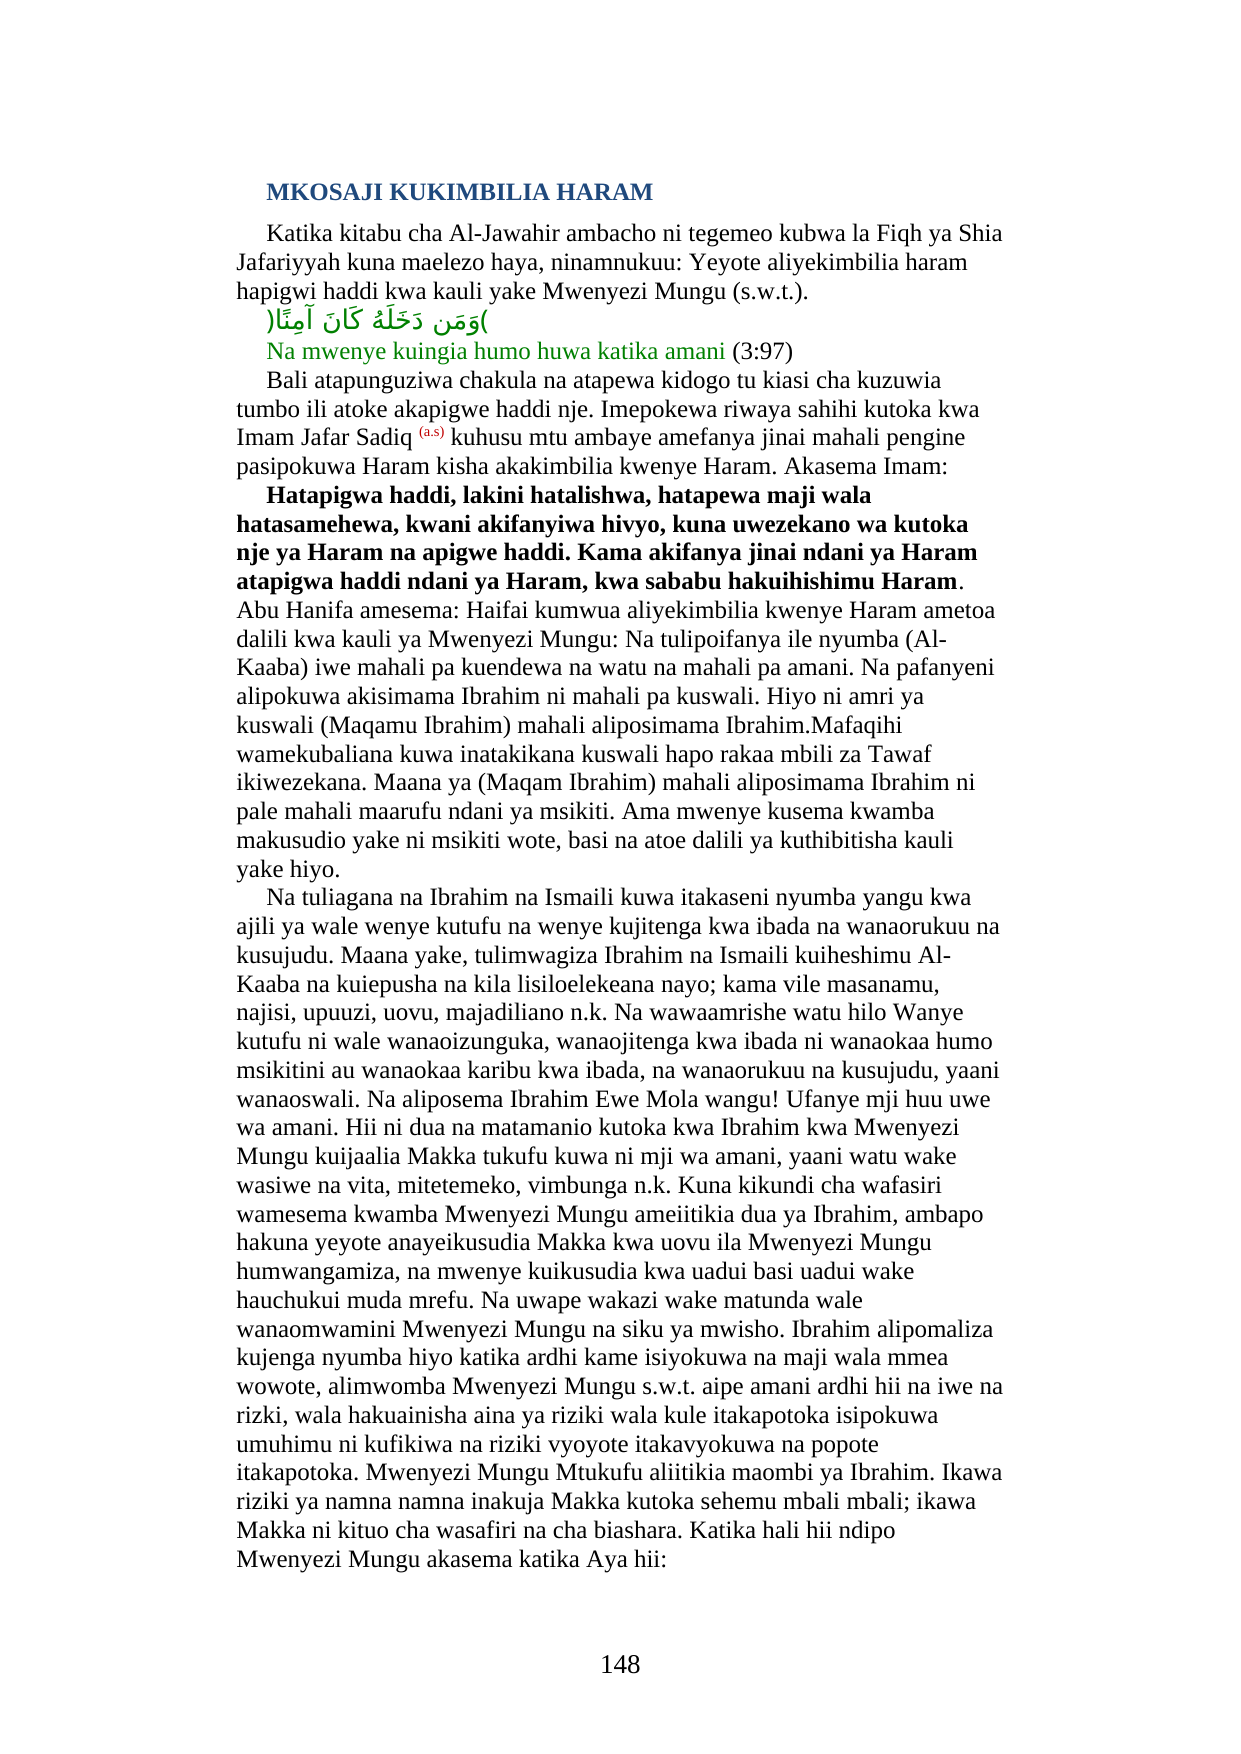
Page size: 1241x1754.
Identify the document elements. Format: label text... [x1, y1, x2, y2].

text Hatapigwa haddi, lakini hatalishwa, hatapewa maji wala hatasamehewa, kwani akifanyiwa hivyo, kuna uwezekano wa kutoka nje ya Haram na apigwe haddi. Kama akifanya jinai ndani ya Haram atapigwa haddi ndani ya Haram, kwa sababu hakuihishimu Haram. Abu Hanifa amesema: Haifai kumwua aliyekimbilia kwenye Haram ametoa dalili kwa kauli ya Mwenyezi Mungu: Na tulipoifanya ile nyumba (Al- Kaaba) iwe mahali pa kuendewa na watu na mahali pa amani. Na pafanyeni alipokuwa akisimama Ibrahim ni mahali pa kuswali. Hiyo ni amri ya kuswali (Maqamu Ibrahim) mahali aliposimama Ibrahim.Mafaqihi wamekubaliana kuwa inatakikana kuswali hapo rakaa mbili za Tawaf ikiwezekana. Maana ya (Maqam Ibrahim) mahali aliposimama Ibrahim ni pale mahali maarufu ndani ya msikiti. Ama mwenye kusema kwamba makusudio yake ni msikiti wote, basi na atoe dalili ya kuthibitisha kauli yake hiyo. [236, 480, 1004, 882]
text Na tuliagana na Ibrahim na Ismaili kuwa itakaseni nyumba yangu kwa ajili ya wale wenye kutufu na wenye kujitenga kwa ibada na wanaorukuu na kusujudu. Maana yake, tulimwagiza Ibrahim na Ismaili kuiheshimu Al-Kaaba na kuiepusha na kila lisiloelekeana nayo; kama vile masanamu, najisi, upuuzi, uovu, majadiliano n.k. Na wawaamrishe watu hilo Wanye kutufu ni wale wanaoizunguka, wanaojitenga kwa ibada ni wanaokaa humo msikitini au wanaokaa karibu kwa ibada, na wanaorukuu na kusujudu, yaani wanaoswali. Na aliposema Ibrahim Ewe Mola wangu! Ufanye mji huu uwe wa amani. Hii ni dua na matamanio kutoka kwa Ibrahim kwa Mwenyezi Mungu kuijaalia Makka tukufu kuwa ni mji wa amani, yaani watu wake wasiwe na vita, mitetemeko, vimbunga n.k. Kuna kikundi cha wafasiri wamesema kwamba Mwenyezi Mungu ameiitikia dua ya Ibrahim, ambapo hakuna yeyote anayeikusudia Makka kwa uovu ila Mwenyezi Mungu humwangamiza, na mwenye kuikusudia kwa uadui basi uadui wake hauchukui muda mrefu. Na uwape wakazi wake matunda wale wanaomwamini Mwenyezi Mungu na siku ya mwisho. Ibrahim alipomaliza kujenga nyumba hiyo katika ardhi kame isiyokuwa na maji wala mmea wowote, alimwomba Mwenyezi Mungu s.w.t. aipe amani ardhi hii na iwe na rizki, wala hakuainisha aina ya riziki wala kule itakapotoka isipokuwa umuhimu ni kufikiwa na riziki vyoyote itakavyokuwa na popote itakapotoka. Mwenyezi Mungu Mtukufu aliitikia maombi ya Ibrahim. Ikawa riziki ya namna namna inakuja Makka kutoka sehemu mbali mbali; ikawa Makka ni kituo cha wasafiri na cha biashara. Katika hali hii ndipo Mwenyezi Mungu akasema katika Aya hii: [236, 882, 1004, 1572]
text Na mwenye kuingia humo huwa katika amani (3:97) [236, 336, 1004, 365]
text Bali atapunguziwa chakula na atapewa kidogo tu kiasi cha kuzuwia tumbo ili atoke akapigwe haddi nje. Imepokewa riwaya sahihi kutoka kwa Imam Jafar Sadiq (a.s) kuhusu mtu ambaye amefanya jinai mahali pengine pasipokuwa Haram kisha akakimbilia kwenye Haram. Akasema Imam: [236, 365, 1004, 480]
text ﴿وَمَن دَخَلَهُ كَانَ آمِنًا﴾ [236, 305, 1004, 336]
text Katika kitabu cha Al-Jawahir ambacho ni tegemeo kubwa la Fiqh ya Shia Jafariyyah kuna maelezo haya, ninamnukuu: Yeyote aliyekimbilia haram hapigwi haddi kwa kauli yake Mwenyezi Mungu (s.w.t.). [236, 218, 1004, 305]
subtitle MKOSAJI KUKIMBILIA HARAM [236, 177, 1004, 206]
